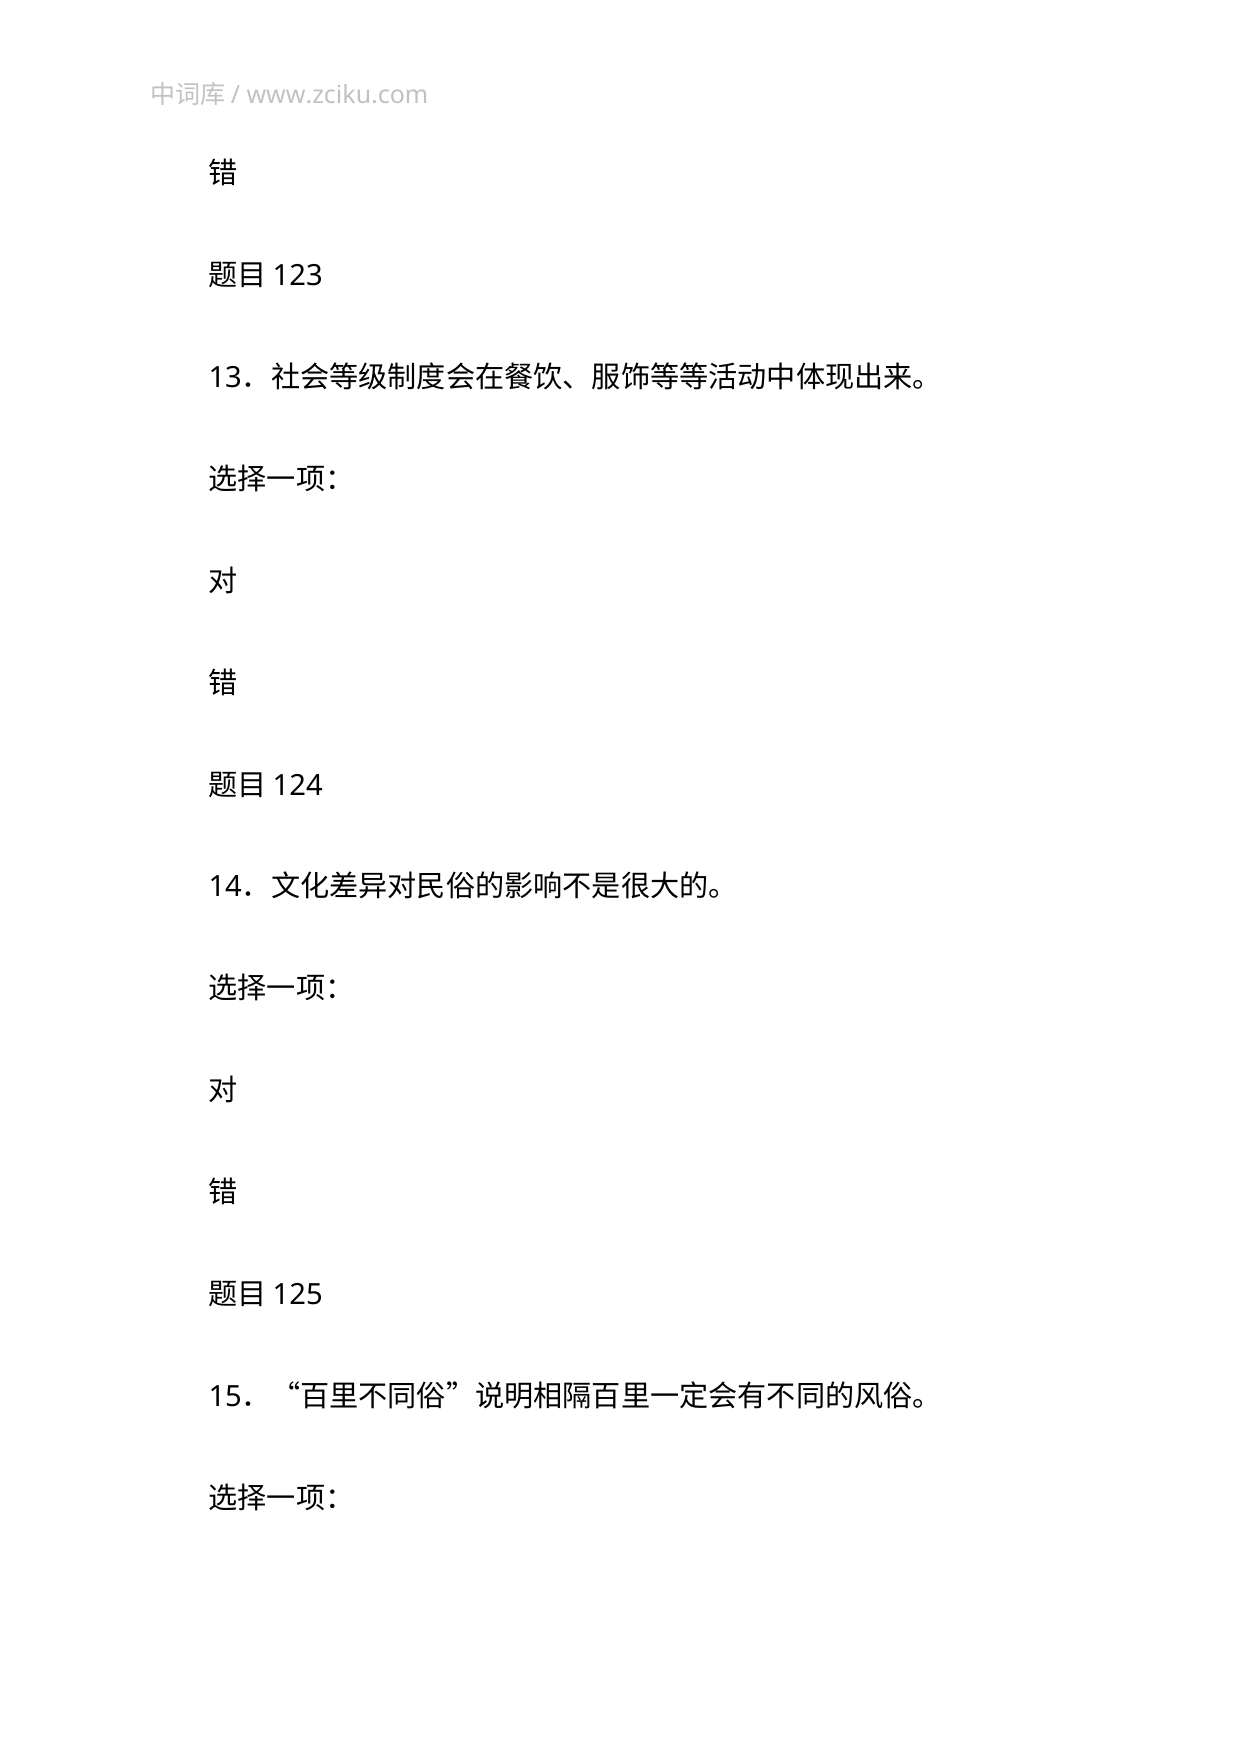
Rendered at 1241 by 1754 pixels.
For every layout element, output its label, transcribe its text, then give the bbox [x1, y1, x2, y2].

text 选择一项： [150, 456, 1090, 498]
text 对 [150, 557, 1090, 600]
text 题目125 [150, 1270, 1090, 1313]
text 14．文化差异对民俗的影响不是很大的。 [150, 863, 1090, 905]
text 15．“百里不同俗”说明相隔百里一定会有不同的风俗。 [150, 1372, 1090, 1415]
text 13．社会等级制度会在餐饮、服饰等等活动中体现出来。 [150, 354, 1090, 396]
text 对 [150, 1067, 1090, 1109]
text 错 [150, 150, 1090, 192]
text 选择一项： [150, 1474, 1090, 1517]
text 选择一项： [150, 965, 1090, 1007]
text 错 [150, 659, 1090, 702]
text 题目123 [150, 252, 1090, 294]
text 题目124 [150, 761, 1090, 803]
text 错 [150, 1168, 1090, 1211]
